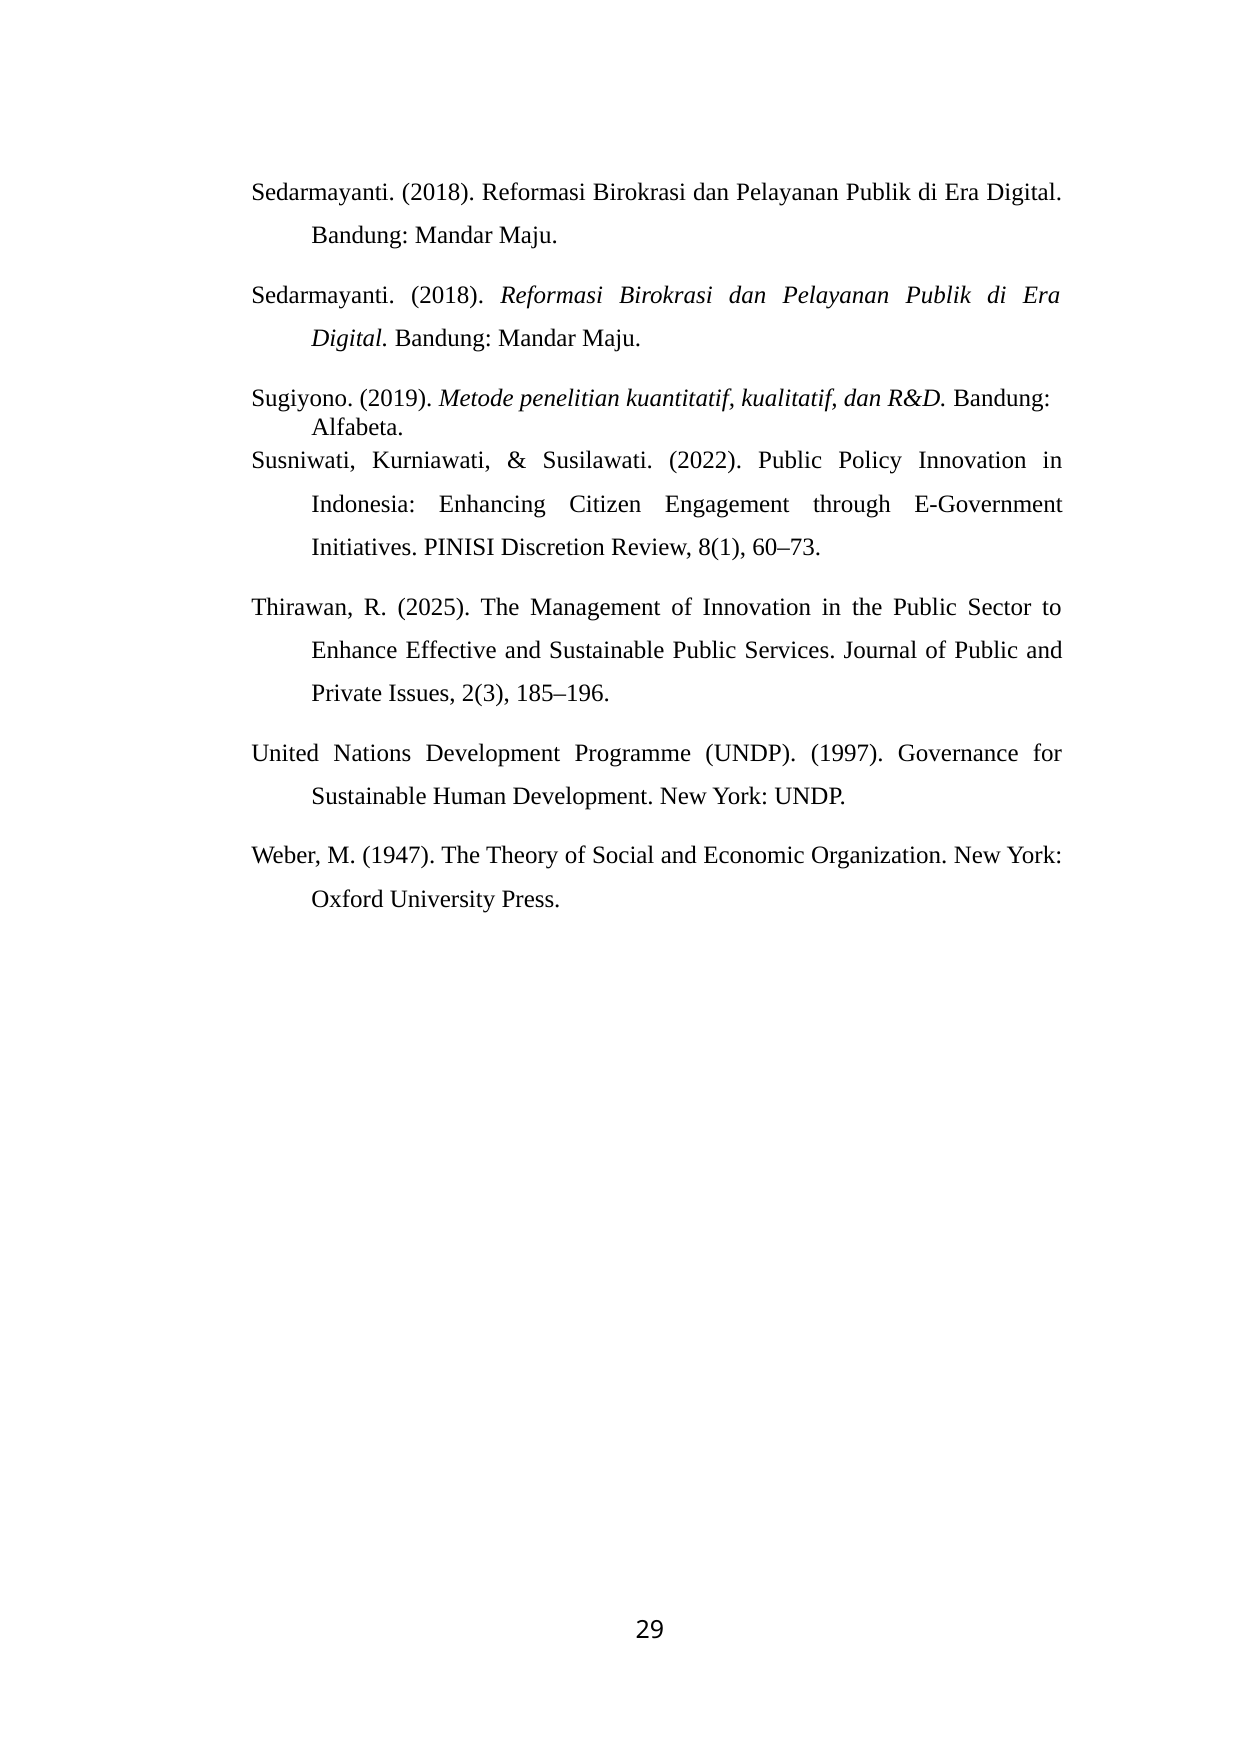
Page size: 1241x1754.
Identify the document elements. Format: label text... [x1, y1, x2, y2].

text Weber, M. (1947). The Theory of Social and Economic Organization. New York: Oxford University Press. [251, 841, 1063, 912]
text Sugiyono. (2019). Metode penelitian kuantitatif, kualitatif, dan R&D. Bandung: Alfabeta. [251, 383, 1063, 441]
text Sedarmayanti. (2018). Reformasi Birokrasi dan Pelayanan Publik di Era Digital. Bandung: Mandar Maju. [251, 280, 1063, 352]
text Susniwati, Kurniawati, & Susilawati. (2022). Public Policy Innovation in Indonesia: Enhancing Citizen Engagement through E-Government Initiatives. PINISI Discretion Review, 8(1), 60–73. [251, 446, 1063, 561]
text Thirawan, R. (2025). The Management of Innovation in the Public Sector to Enhance Effective and Sustainable Public Services. Journal of Public and Private Issues, 2(3), 185–196. [251, 592, 1063, 707]
text Sedarmayanti. (2018). Reformasi Birokrasi dan Pelayanan Publik di Era Digital. Bandung: Mandar Maju. [251, 177, 1063, 249]
text United Nations Development Programme (UNDP). (1997). Governance for Sustainable Human Development. New York: UNDP. [251, 738, 1063, 809]
